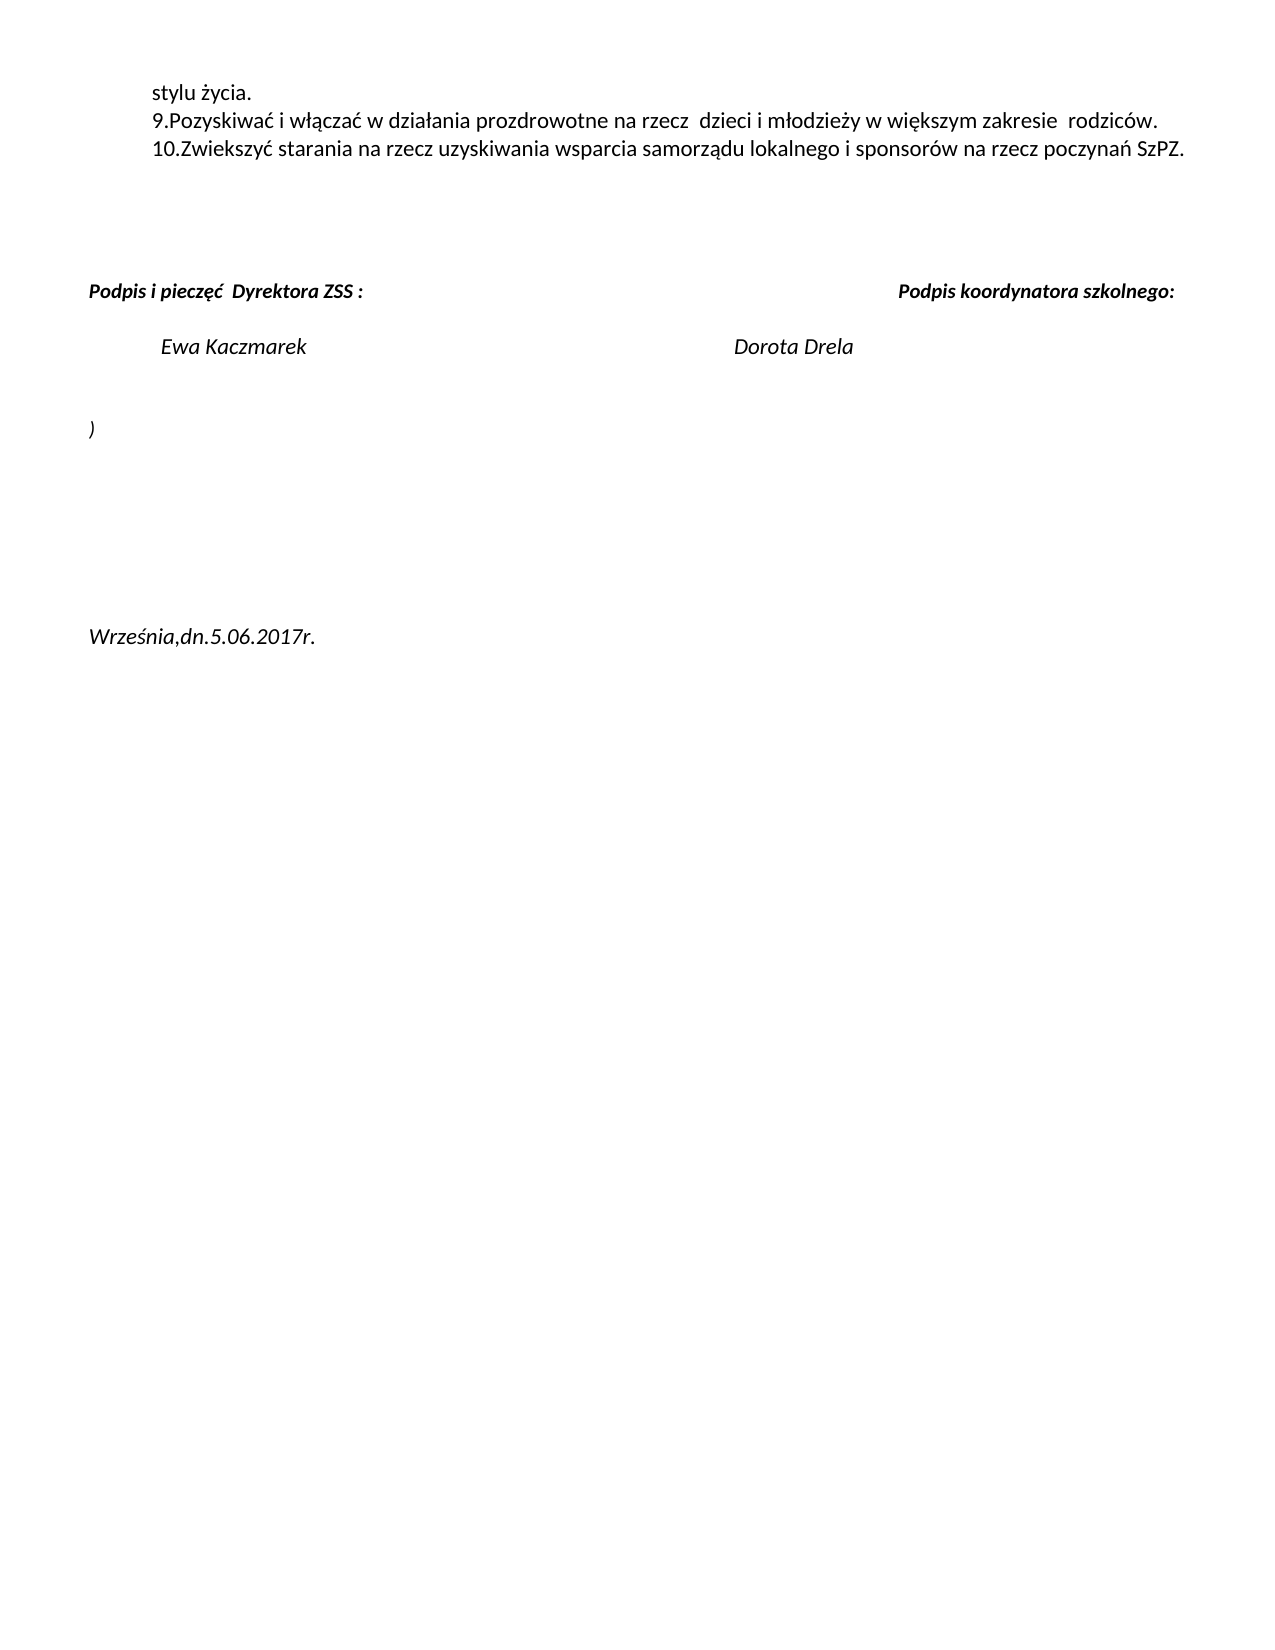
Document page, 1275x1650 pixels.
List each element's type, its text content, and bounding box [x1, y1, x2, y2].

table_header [141, 78, 1209, 278]
text Ewa Kaczmarek Dorota Drela [89, 332, 1186, 360]
text Podpis i pieczęć Dyrektora ZSS : Podpis koordynatora szkolnego: [89, 279, 1186, 304]
text Września,dn.5.06.2017r. [89, 622, 1186, 650]
text ) [89, 416, 1186, 442]
